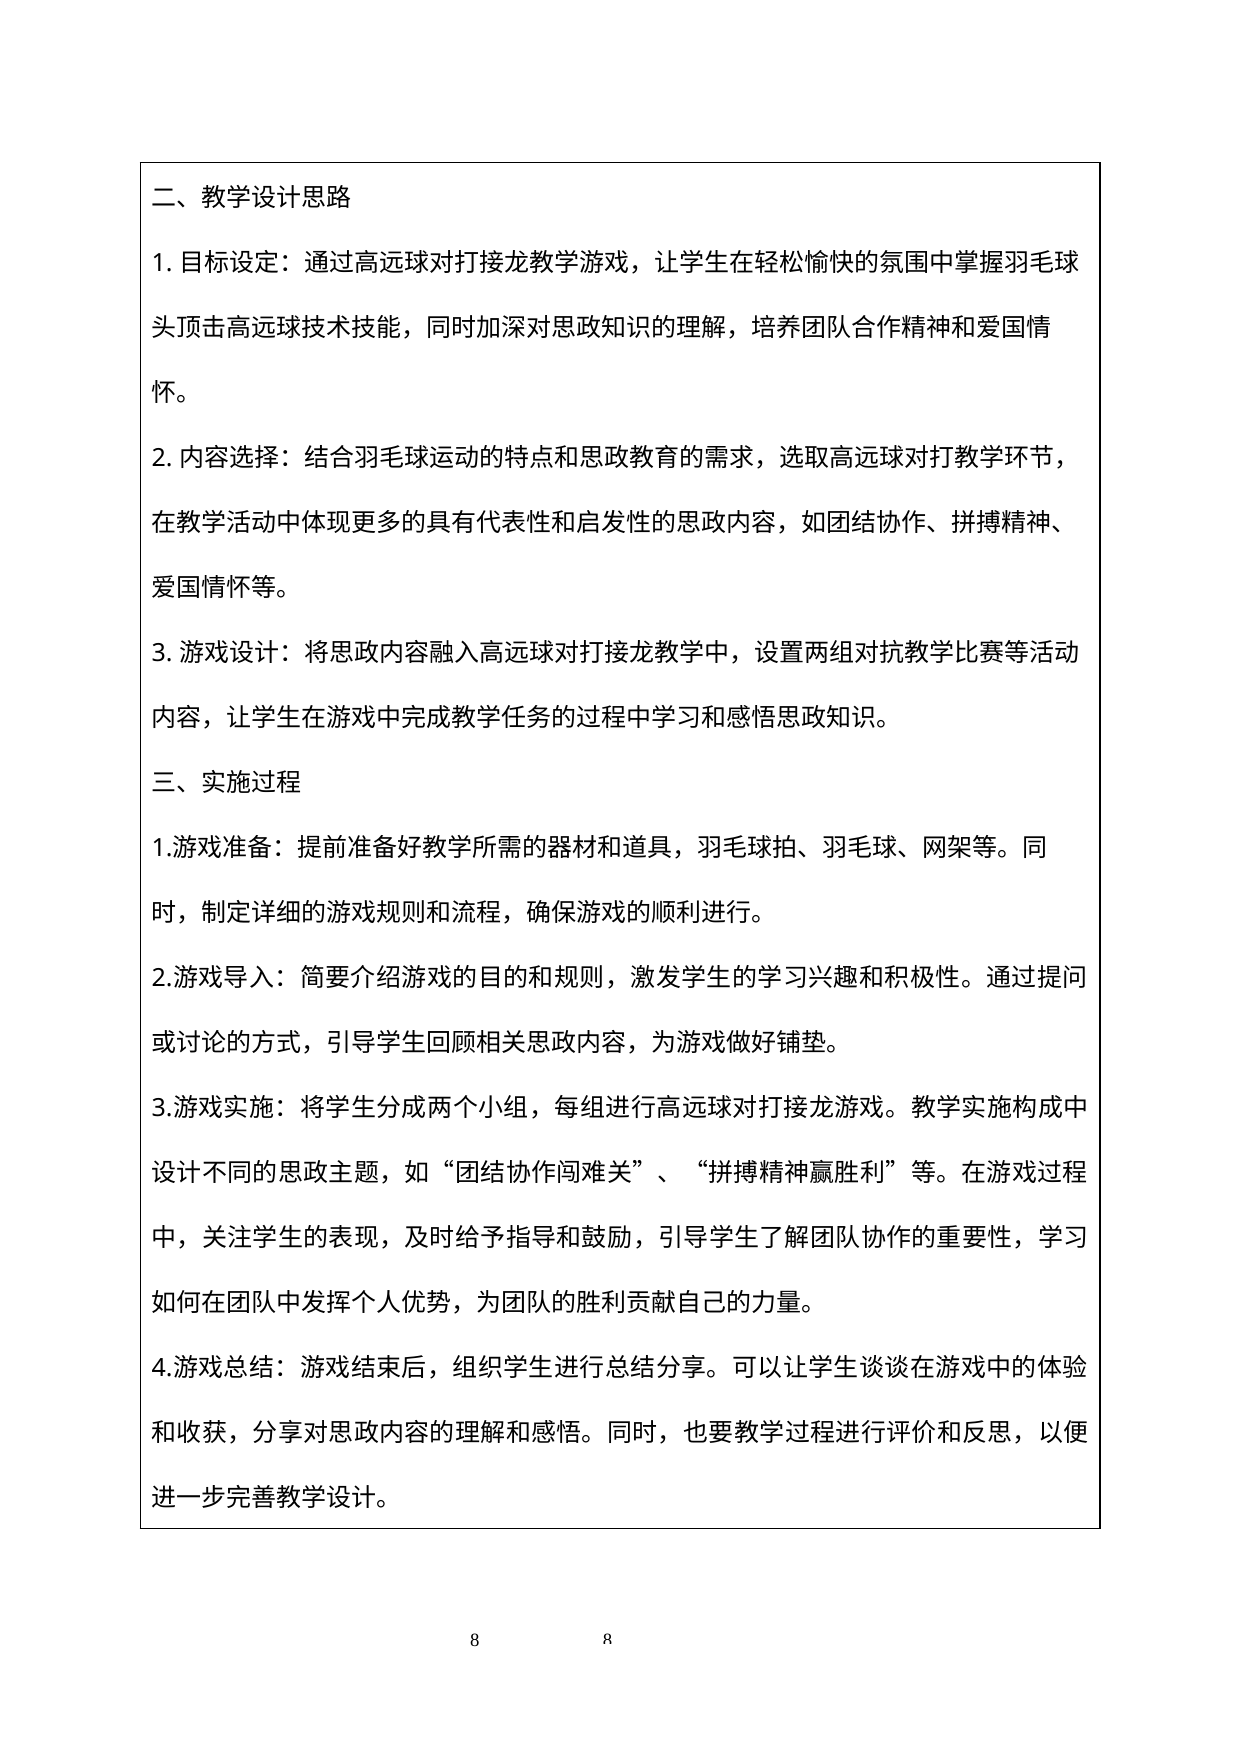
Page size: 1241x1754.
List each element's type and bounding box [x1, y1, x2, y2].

table_header [141, 163, 1099, 1528]
